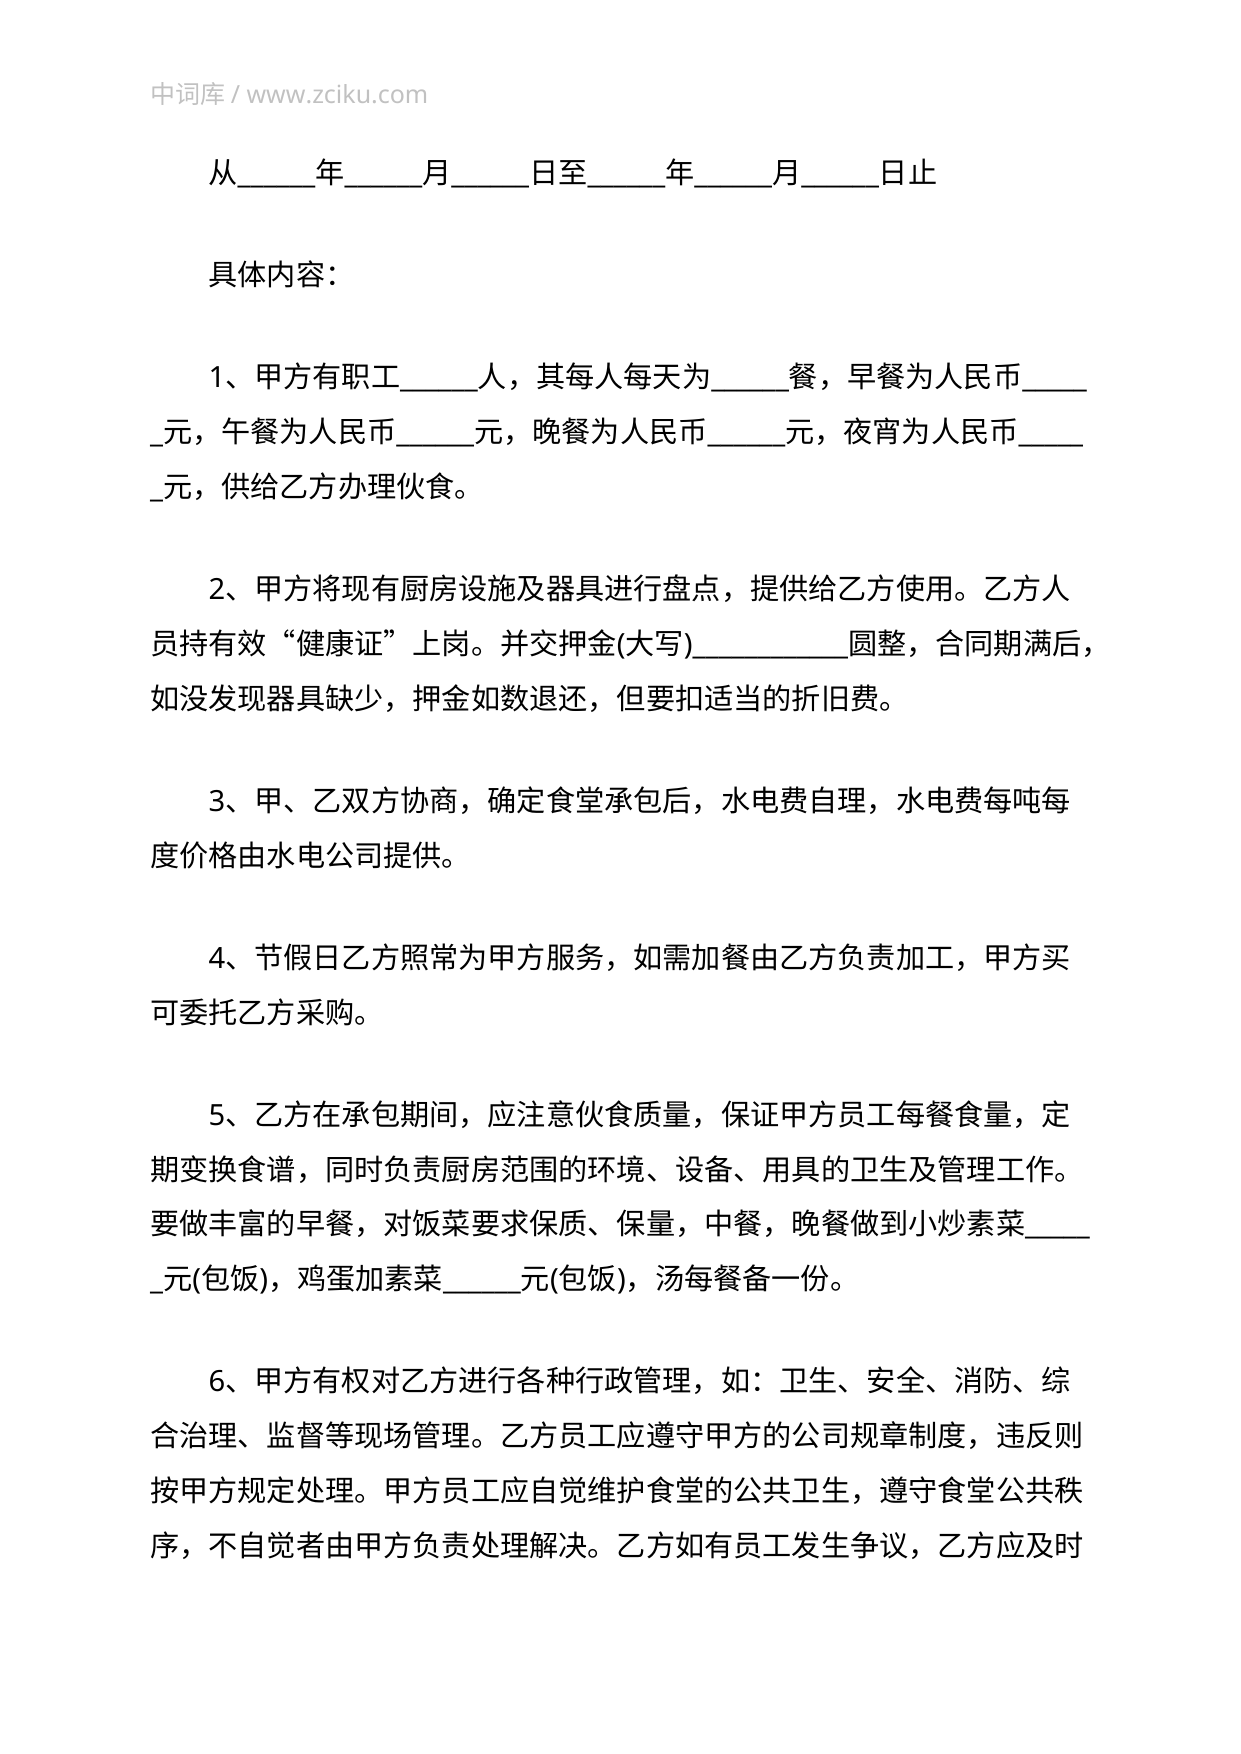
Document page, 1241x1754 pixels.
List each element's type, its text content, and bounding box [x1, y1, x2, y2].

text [150, 1358, 1090, 1565]
text 1、甲方有职工______人，其每人每天为______餐，早餐为人民币______元，午餐为人民币______元，晚餐为人民币______元，夜宵为人民币______元，供给乙方办理伙食。 [150, 354, 1090, 506]
text 4、节假日乙方照常为甲方服务，如需加餐由乙方负责加工，甲方买可委托乙方采购。 [150, 934, 1090, 1032]
text 5、乙方在承包期间，应注意伙食质量，保证甲方员工每餐食量，定期变换食谱，同时负责厨房范围的环境、设备、用具的卫生及管理工作。要做丰富的早餐，对饭菜要求保质、保量，中餐，晚餐做到小炒素菜______元(包饭)，鸡蛋加素菜______元(包饭)，汤每餐备一份。 [150, 1091, 1090, 1298]
text 3、甲、乙双方协商，确定食堂承包后，水电费自理，水电费每吨每度价格由水电公司提供。 [150, 777, 1090, 875]
text 从______年______月______日至______年______月______日止 [150, 150, 1090, 192]
text 具体内容： [150, 252, 1090, 294]
text 2、甲方将现有厨房设施及器具进行盘点，提供给乙方使用。乙方人员持有效“健康证”上岗。并交押金(大写)____________圆整，合同期满后，如没发现器具缺少，押金如数退还，但要扣适当的折旧费。 [150, 566, 1090, 718]
